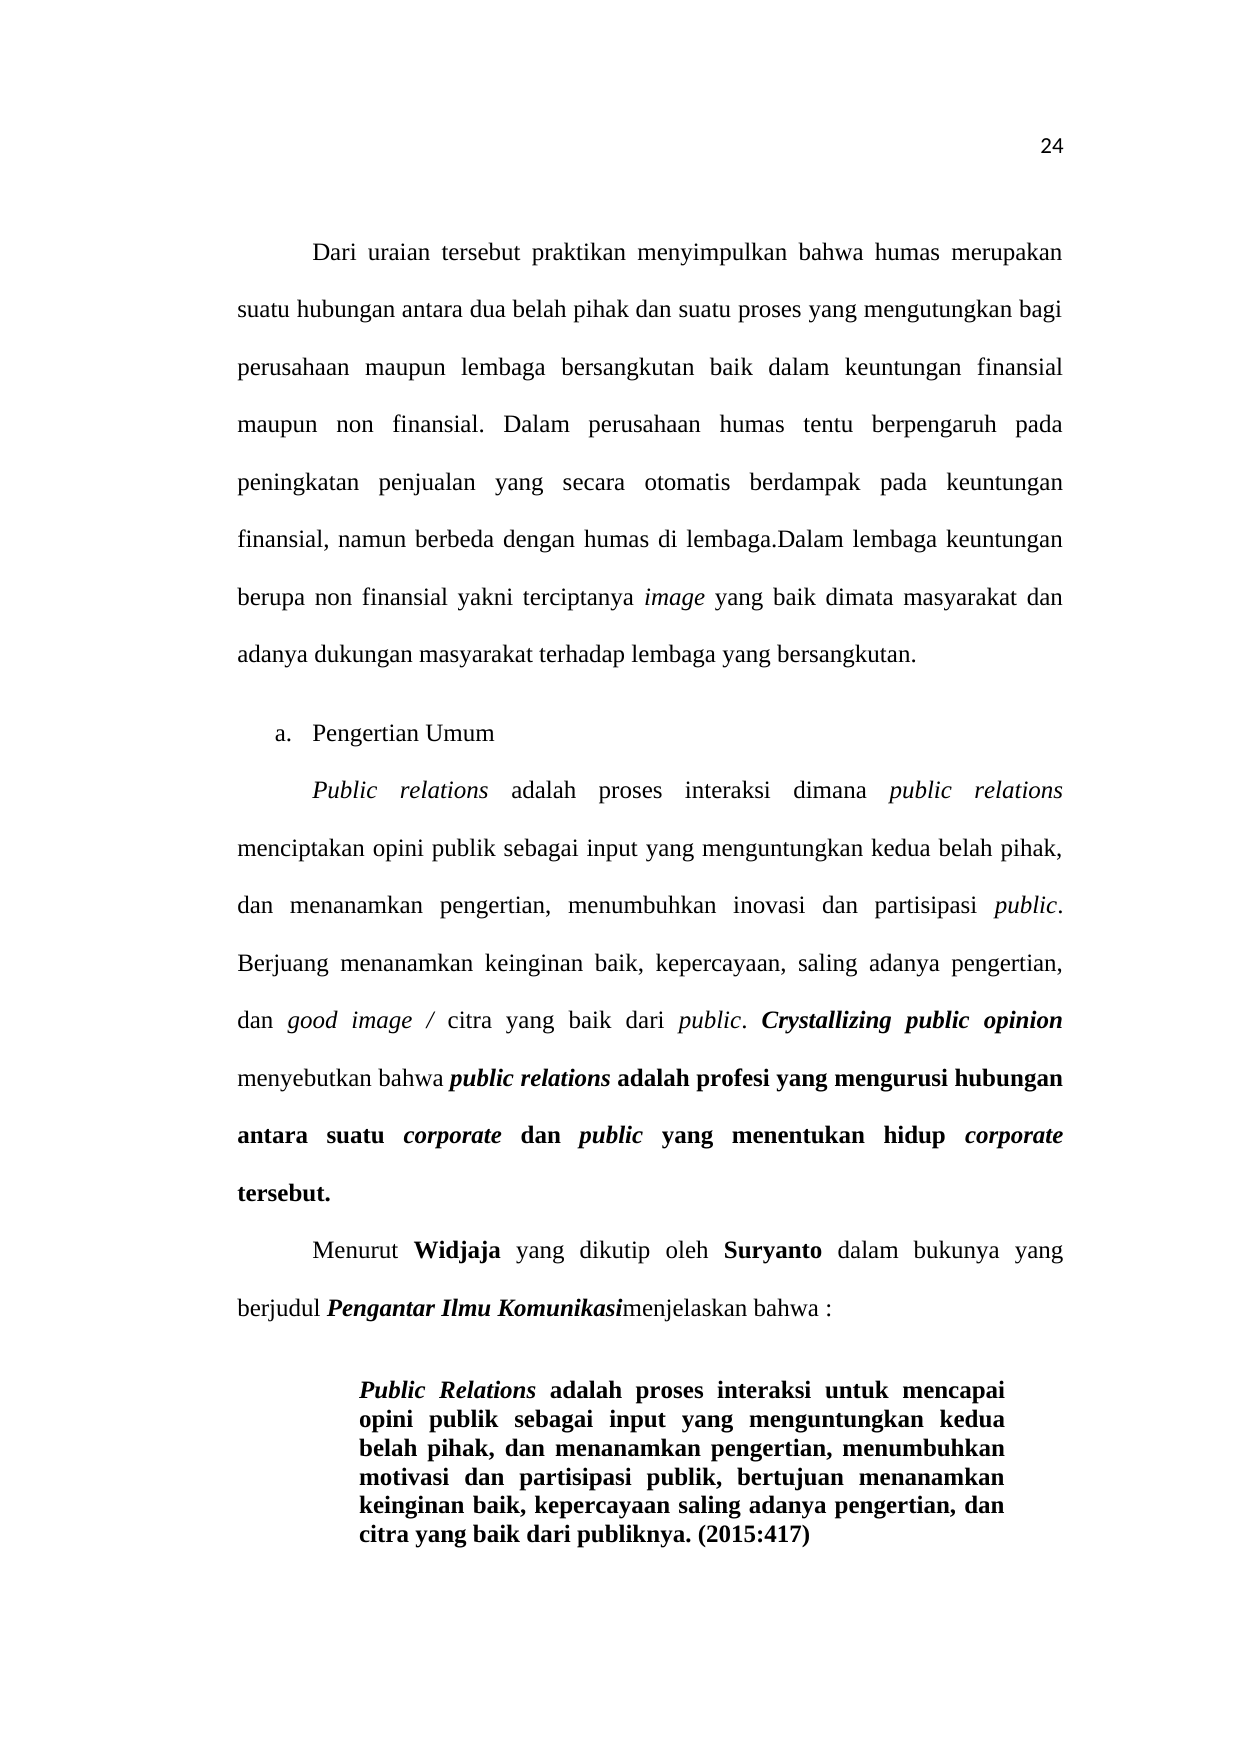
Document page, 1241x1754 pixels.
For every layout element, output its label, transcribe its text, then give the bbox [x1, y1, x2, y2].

text Public Relations adalah proses interaksi untuk mencapai opini publik sebagai input yang menguntungkan kedua belah pihak, dan menanamkan pengertian, menumbuhkan motivasi dan partisipasi publik, bertujuan menanamkan keinginan baik, kepercayaan saling adanya pengertian, dan citra yang baik dari publiknya. (2015:417) [359, 1375, 1005, 1548]
text Menurut Widjaja yang dikutip oleh Suryanto dalam bukunya yang berjudul Pengantar Ilmu Komunikasimenjelaskan bahwa : [237, 1235, 1063, 1322]
list Pengertian Umum [274, 718, 1063, 747]
list Public relations adalah proses interaksi dimana public relations menciptakan opini publik sebagai input yang menguntungkan kedua belah pihak, dan menanamkan pengertian, menumbuhkan inovasi dan partisipasi public. Berjuang menanamkan keinginan baik, kepercayaan, saling adanya pengertian, dan good image / citra yang baik dari public. Crystallizing public opinion menyebutkan bahwa public relations adalah profesi yang mengurusi hubungan antara suatu corporate dan public yang menentukan hidup corporate tersebut. [237, 775, 1063, 1207]
text Dari uraian tersebut praktikan menyimpulkan bahwa humas merupakan suatu hubungan antara dua belah pihak dan suatu proses yang mengutungkan bagi perusahaan maupun lembaga bersangkutan baik dalam keuntungan finansial maupun non finansial. Dalam perusahaan humas tentu berpengaruh pada peningkatan penjualan yang secara otomatis berdampak pada keuntungan finansial, namun berbeda dengan humas di lembaga.Dalam lembaga keuntungan berupa non finansial yakni terciptanya image yang baik dimata masyarakat dan adanya dukungan masyarakat terhadap lembaga yang bersangkutan. [237, 237, 1063, 668]
